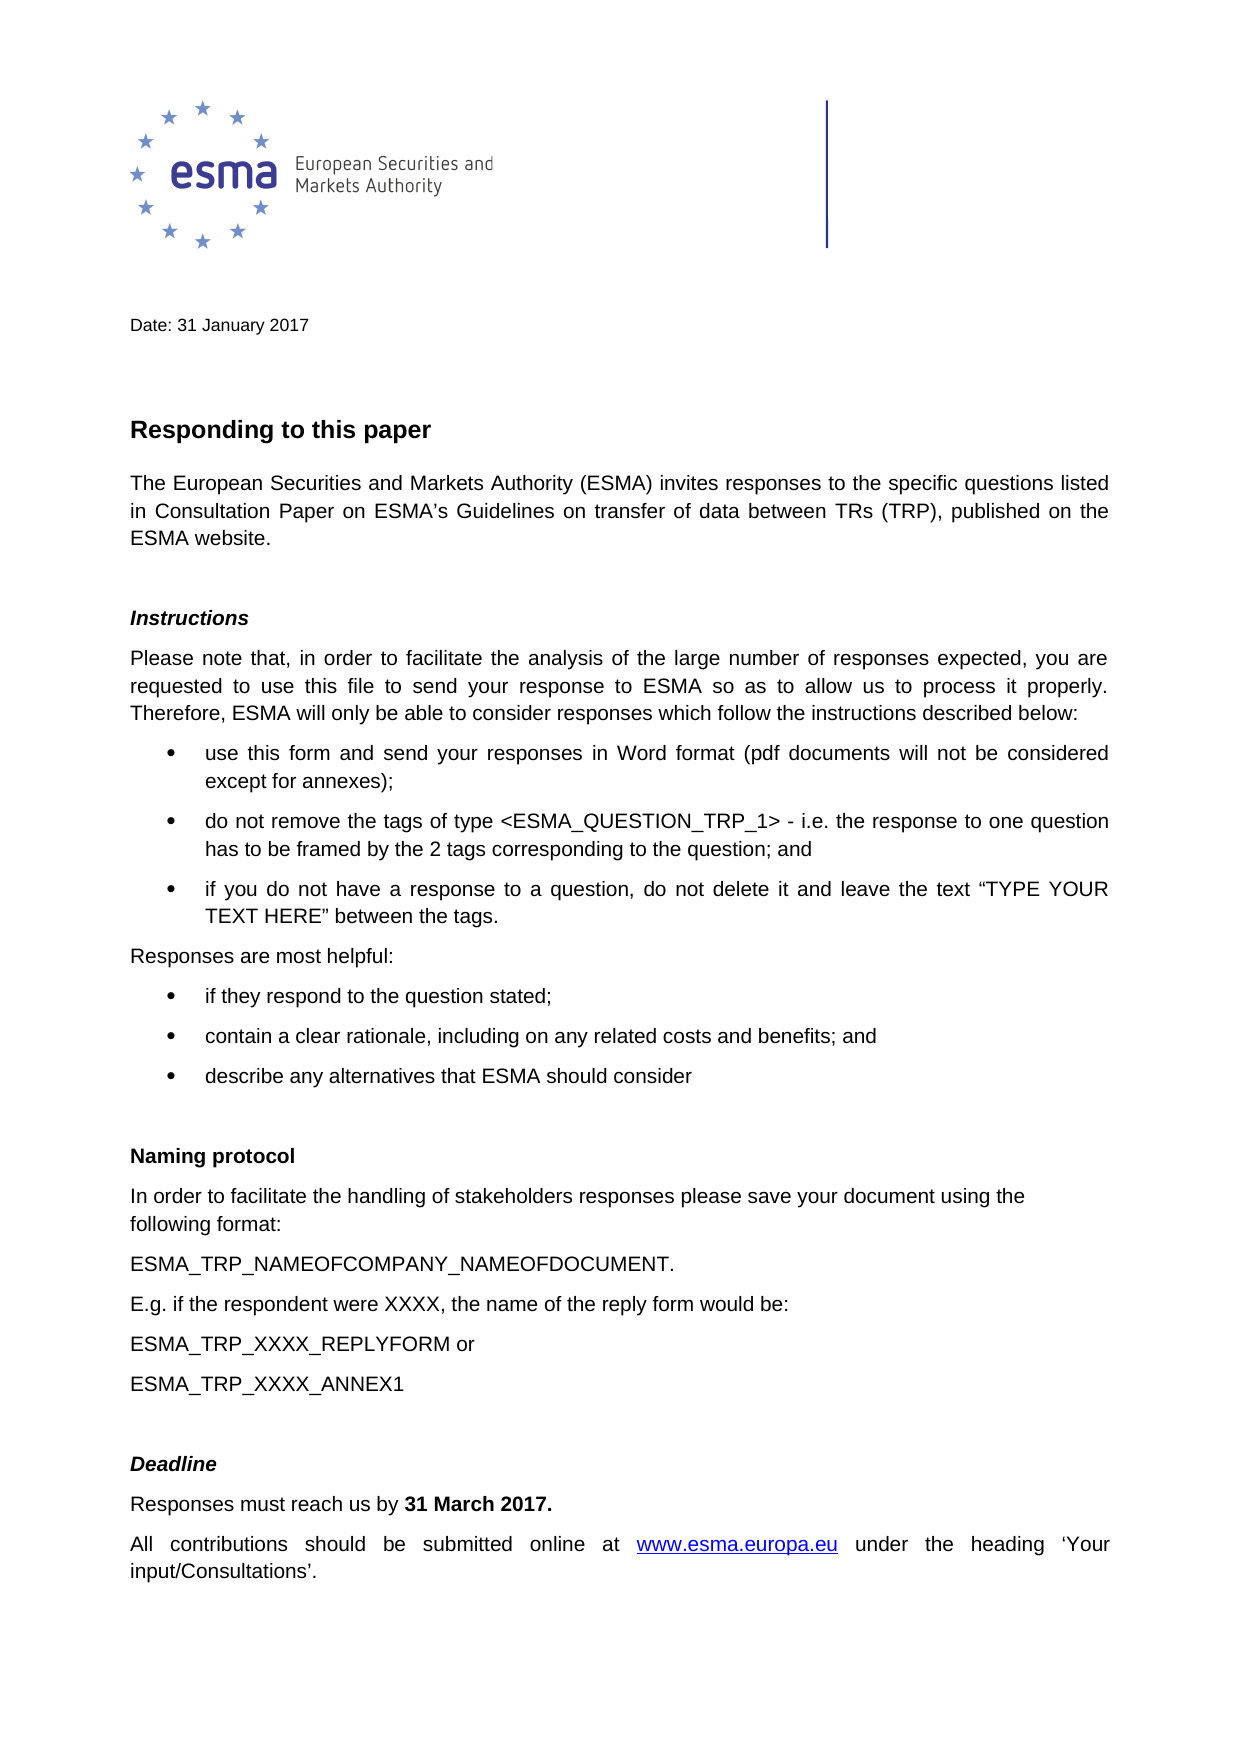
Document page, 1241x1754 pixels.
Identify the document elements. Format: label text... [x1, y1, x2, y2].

list describe any alternatives that ESMA should consider [167, 1064, 1110, 1088]
list if you do not have a response to a question, do not delete it and leave the text “TYPE YOUR TEXT HERE” between the tags. [167, 876, 1110, 928]
text All contributions should be submitted online at www.esma.europa.eu under the heading ‘Your input/Consultations’. [130, 1532, 1110, 1583]
table_header Date: 31 January 2017 [130, 314, 372, 414]
text Instructions [130, 606, 1110, 630]
text ESMA_TRP_XXXX_REPLYFORM or [130, 1332, 1110, 1356]
text ESMA_TRP_NAMEOFCOMPANY_NAMEOFDOCUMENT. [130, 1252, 1110, 1276]
text Deadline [130, 1452, 1110, 1476]
list use this form and send your responses in Word format (pdf documents will not be considered except for annexes); [167, 741, 1110, 793]
text Naming protocol [130, 1144, 1110, 1168]
list contain a clear rationale, including on any related costs and benefits; and [167, 1024, 1110, 1048]
text The European Securities and Markets Authority (ESMA) invites responses to the specific questions listed in Consultation Paper on ESMA’s Guidelines on transfer of data between TRs (TRP), published on the ESMA website. [130, 471, 1110, 550]
list Responses are most helpful: [130, 944, 1110, 968]
text Responses must reach us by 31 March 2017. [130, 1492, 1110, 1516]
text Please note that, in order to facilitate the analysis of the large number of responses expected, you are requested to use this file to send your response to ESMA so as to allow us to process it properly. Therefore, ESMA will only be able to consider responses which follow the instructions described below: [130, 646, 1110, 725]
list if they respond to the question stated; [167, 984, 1110, 1008]
picture [129, 100, 493, 249]
text E.g. if the respondent were XXXX, the name of the reply form would be: [130, 1292, 1110, 1316]
text Responding to this paper [130, 414, 1110, 445]
list do not remove the tags of type <ESMA_QUESTION_TRP_1> - i.e. the response to one question has to be framed by the 2 tags corresponding to the question; and [167, 809, 1110, 860]
text ESMA_TRP_XXXX_ANNEX1 [130, 1372, 1110, 1396]
text In order to facilitate the handling of stakeholders responses please save your document using the following format: [130, 1184, 1110, 1236]
